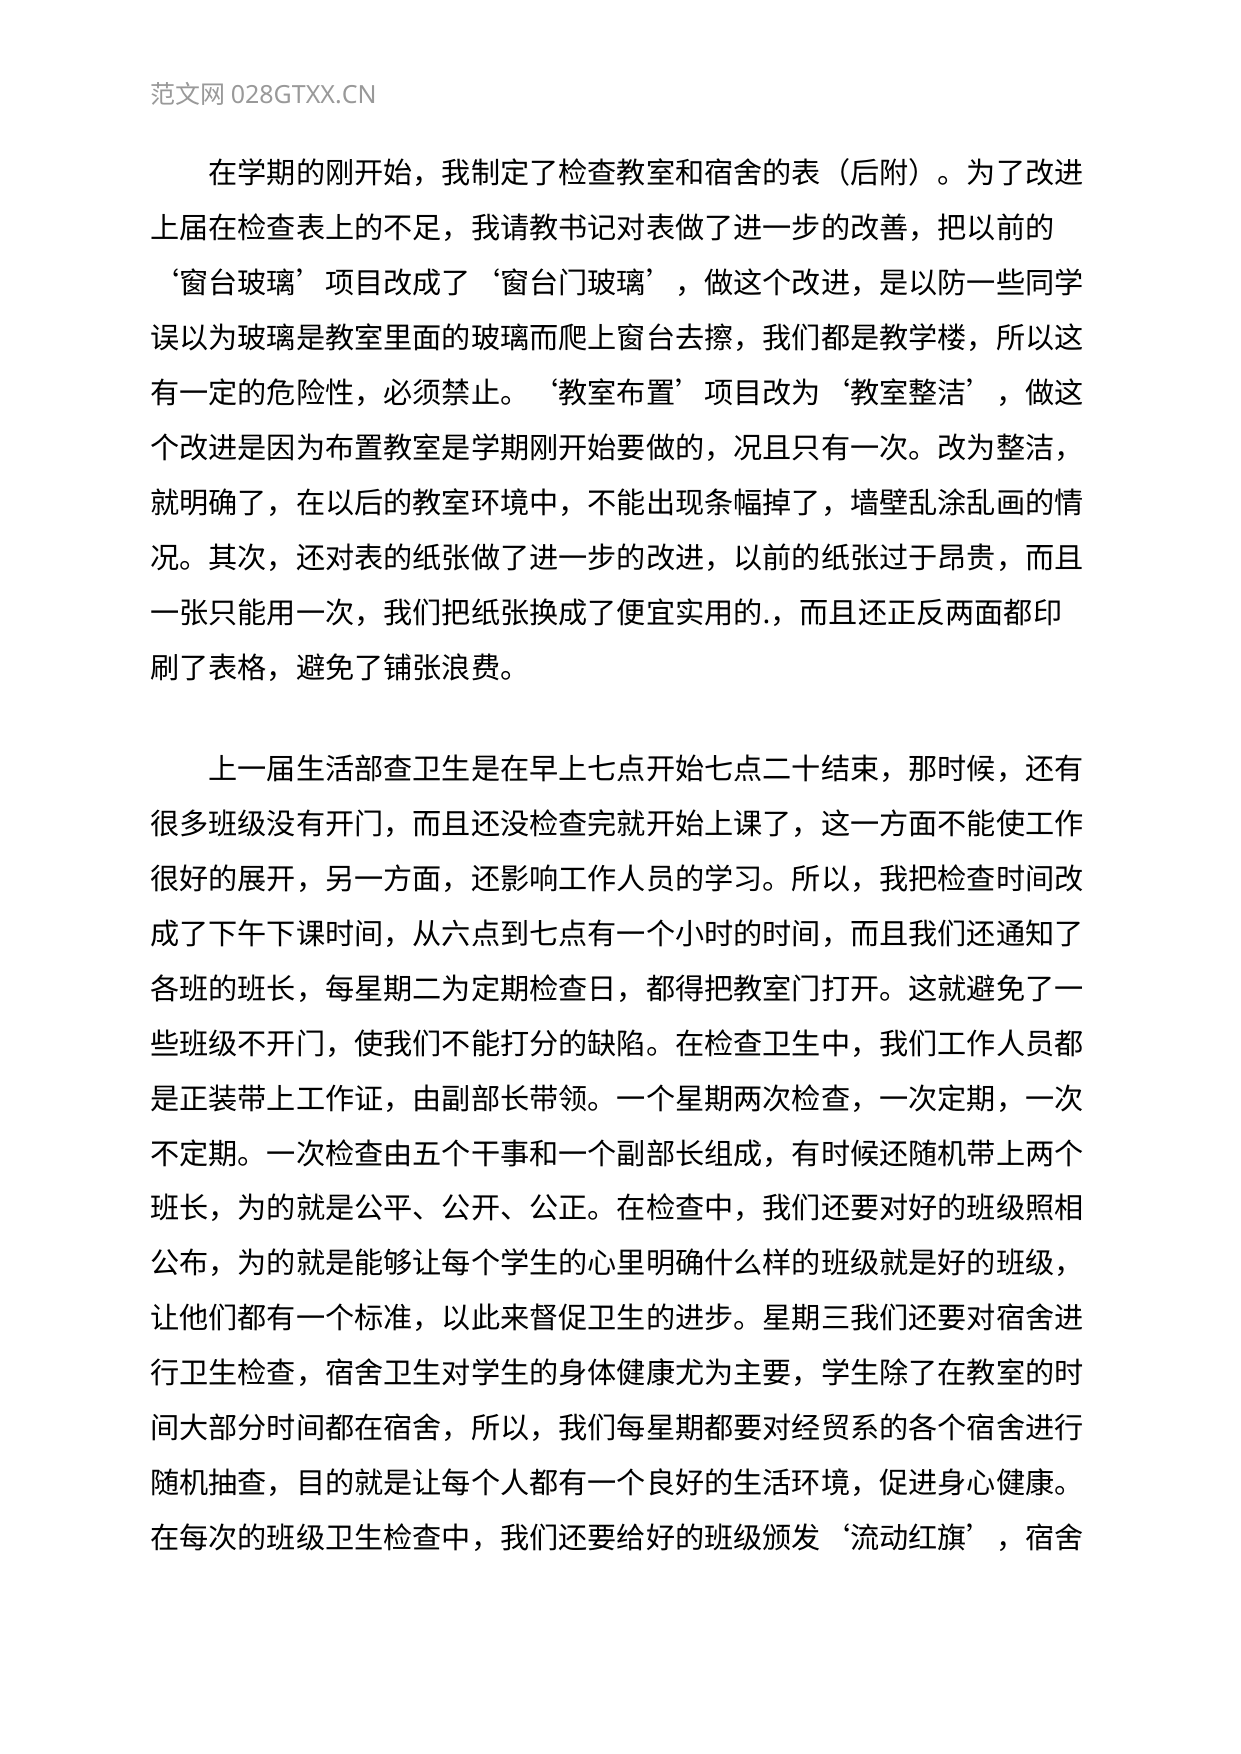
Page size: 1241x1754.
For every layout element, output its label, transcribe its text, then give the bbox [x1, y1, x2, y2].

text 在学期的刚开始，我制定了检查教室和宿舍的表（后附）。为了改进上届在检查表上的不足，我请教书记对表做了进一步的改善，把以前的‘窗台玻璃’项目改成了‘窗台门玻璃’，做这个改进，是以防一些同学误以为玻璃是教室里面的玻璃而爬上窗台去擦，我们都是教学楼，所以这有一定的危险性，必须禁止。‘教室布置’项目改为‘教室整洁’，做这个改进是因为布置教室是学期刚开始要做的，况且只有一次。改为整洁，就明确了，在以后的教室环境中，不能出现条幅掉了，墙壁乱涂乱画的情况。其次，还对表的纸张做了进一步的改进，以前的纸张过于昂贵，而且一张只能用一次，我们把纸张换成了便宜实用的.，而且还正反两面都印刷了表格，避免了铺张浪费。 [150, 150, 1090, 686]
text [150, 746, 1090, 1557]
